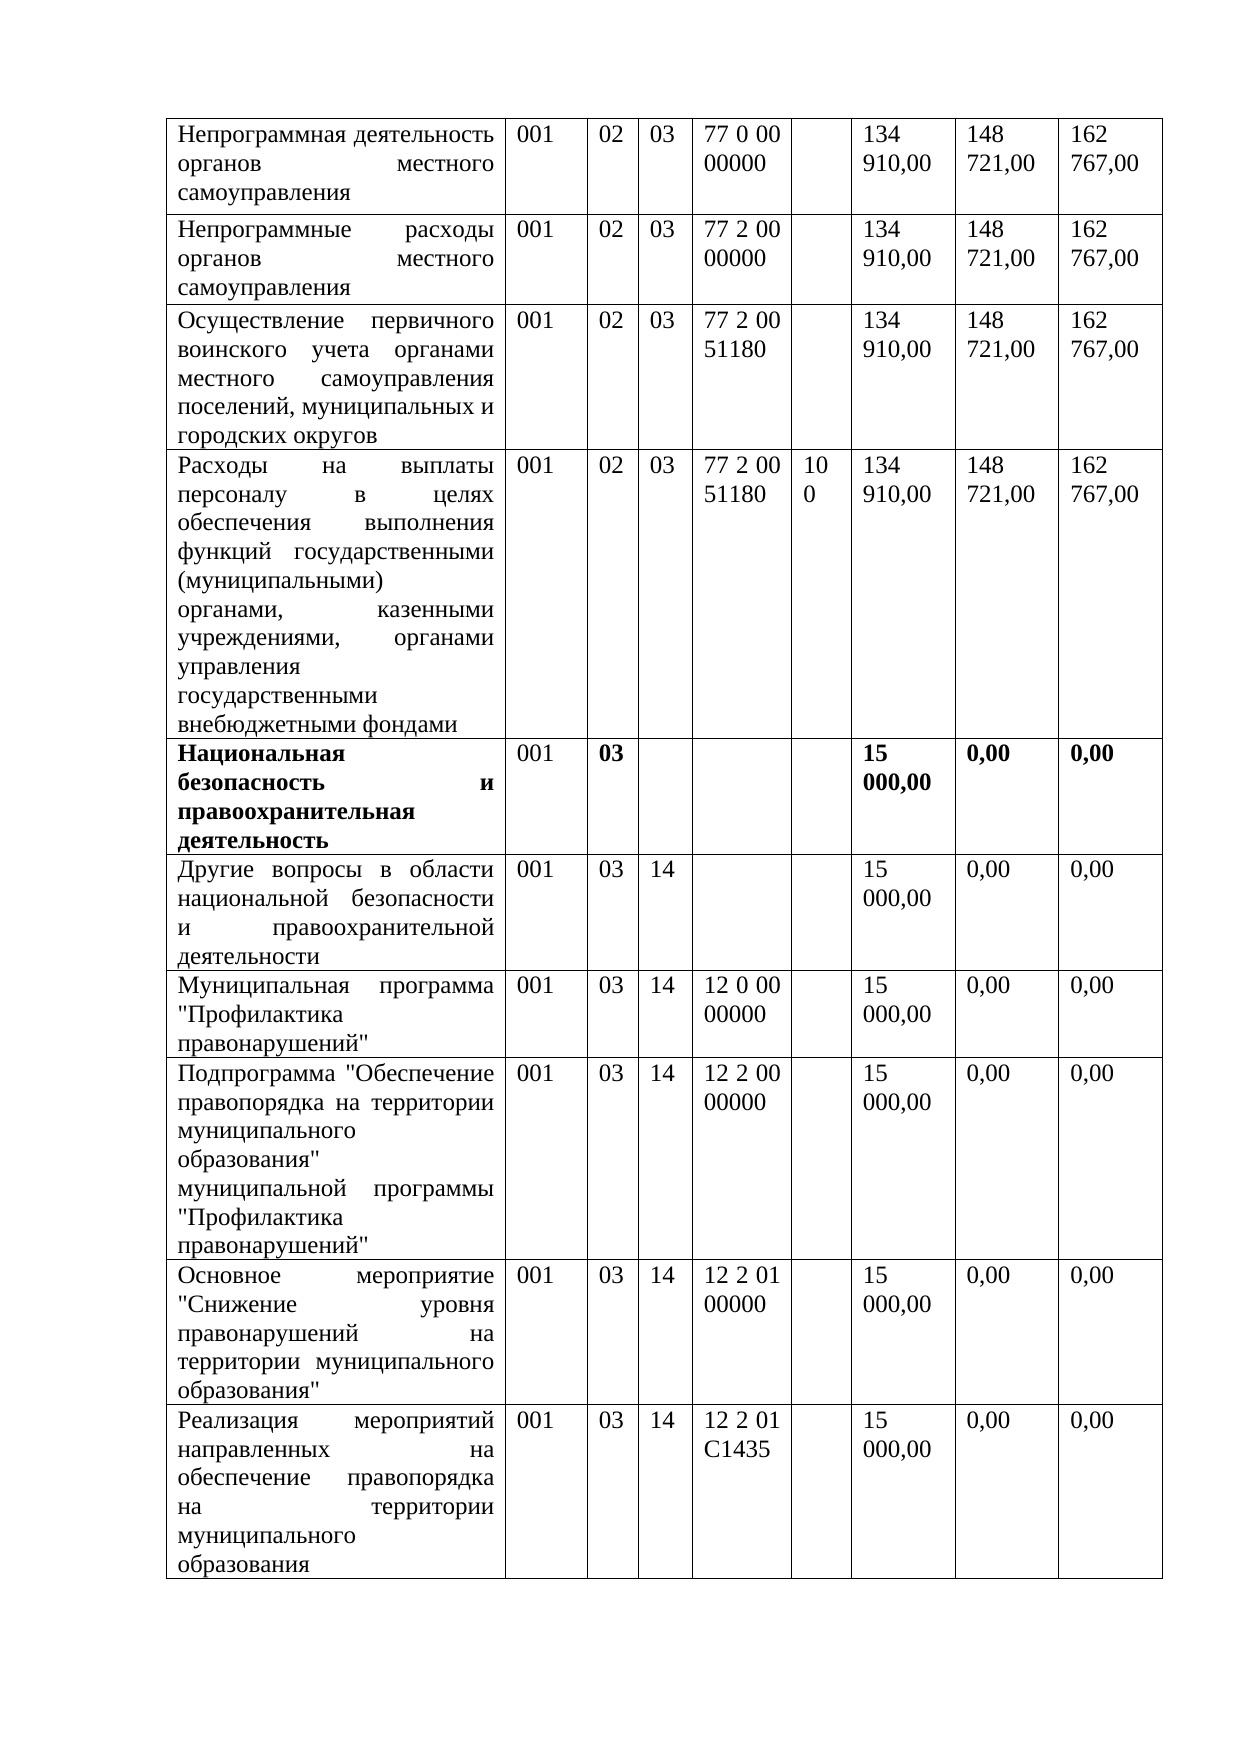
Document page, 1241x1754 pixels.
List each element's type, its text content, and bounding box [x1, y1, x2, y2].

table_cell 77 2 00 51180 [693, 305, 791, 449]
table_cell 03 [588, 855, 638, 969]
table_cell 001 [506, 1405, 587, 1577]
table_cell 15 000,00 [852, 1058, 955, 1259]
table_cell 0,00 [956, 971, 1058, 1057]
table_cell 02 [588, 305, 638, 449]
table_cell 12 2 01 С1435 [693, 1405, 791, 1577]
table_cell [792, 739, 851, 853]
table_cell 001 [506, 739, 587, 853]
table_cell 001 [506, 1058, 587, 1259]
table_cell 0,00 [1059, 971, 1162, 1057]
table_cell [792, 855, 851, 969]
table_cell 15 000,00 [852, 855, 955, 969]
table_cell 03 [588, 1260, 638, 1404]
table_cell 0,00 [1059, 1058, 1162, 1259]
table_cell Реализация мероприятий направленных на обеспечение правопорядка на территории муниципального образования [167, 1405, 505, 1577]
table_cell [693, 739, 791, 853]
table_cell 15 000,00 [852, 1405, 955, 1577]
table_cell 148 721,00 [956, 215, 1058, 304]
table_cell 0,00 [1059, 855, 1162, 969]
table_cell [792, 119, 851, 213]
table_cell 03 [588, 1405, 638, 1577]
table_cell [792, 1405, 851, 1577]
table_cell 03 [639, 119, 692, 213]
table_cell 02 [588, 215, 638, 304]
table_cell 14 [639, 855, 692, 969]
table_cell 14 [639, 1058, 692, 1259]
table_cell 001 [506, 305, 587, 449]
table_cell 14 [639, 971, 692, 1057]
table_cell 001 [506, 215, 587, 304]
table_cell 162 767,00 [1059, 215, 1162, 304]
table_cell 03 [639, 305, 692, 449]
table_cell 134 910,00 [852, 119, 955, 213]
table_cell 0,00 [956, 1405, 1058, 1577]
table_cell 12 2 01 00000 [693, 1260, 791, 1404]
table_cell 12 0 00 00000 [693, 971, 791, 1057]
table_cell [693, 855, 791, 969]
table_cell Подпрограмма "Обеспечение правопорядка на территории муниципального образования" муниципальной программы "Профилактика правонарушений" [167, 1058, 505, 1259]
table_cell 0,00 [1059, 1260, 1162, 1404]
table_cell Расходы на выплаты персоналу в целях обеспечения выполнения функций государственными (муниципальными) органами, казенными учреждениями, органами управления государственными внебюджетными фондами [167, 450, 505, 737]
table_cell 001 [506, 119, 587, 213]
table_cell Другие вопросы в области национальной безопасности и правоохранительной деятельности [167, 855, 505, 969]
table_cell 148 721,00 [956, 119, 1058, 213]
table_cell 77 2 00 00000 [693, 215, 791, 304]
table_cell 001 [506, 1260, 587, 1404]
table_cell Национальная безопасность и правоохранительная деятельность [167, 739, 505, 853]
table_cell 162 767,00 [1059, 450, 1162, 737]
table_cell 148 721,00 [956, 450, 1058, 737]
table_cell [792, 971, 851, 1057]
table_cell 134 910,00 [852, 450, 955, 737]
table_cell 001 [506, 450, 587, 737]
table_cell 15 000,00 [852, 739, 955, 853]
table_cell 03 [588, 1058, 638, 1259]
table_cell 0,00 [956, 1058, 1058, 1259]
table_cell 001 [506, 971, 587, 1057]
table_cell 03 [588, 739, 638, 853]
table_cell 001 [506, 855, 587, 969]
table_cell 03 [639, 450, 692, 737]
table_cell 03 [639, 215, 692, 304]
table_cell 0,00 [1059, 739, 1162, 853]
table_cell [792, 305, 851, 449]
table_cell Основное мероприятие "Снижение уровня правонарушений на территории муниципального образования" [167, 1260, 505, 1404]
table_cell 14 [639, 1260, 692, 1404]
table_cell 162 767,00 [1059, 305, 1162, 449]
table_cell 0,00 [956, 1260, 1058, 1404]
table_cell 14 [639, 1405, 692, 1577]
table_cell 0,00 [1059, 1405, 1162, 1577]
table_cell 0,00 [956, 739, 1058, 853]
table_cell 02 [588, 119, 638, 213]
table_cell 15 000,00 [852, 971, 955, 1057]
table_cell 03 [588, 971, 638, 1057]
table_cell 134 910,00 [852, 215, 955, 304]
table_cell 0,00 [956, 855, 1058, 969]
table_cell [792, 1260, 851, 1404]
table_cell Непрограммная деятельность органов местного самоуправления [167, 119, 505, 213]
table_cell 15 000,00 [852, 1260, 955, 1404]
table_cell 134 910,00 [852, 305, 955, 449]
table_cell 12 2 00 00000 [693, 1058, 791, 1259]
table_cell [792, 1058, 851, 1259]
table_cell 100 [792, 450, 851, 737]
table_cell 02 [588, 450, 638, 737]
table_cell Муниципальная программа "Профилактика правонарушений" [167, 971, 505, 1057]
table_cell Непрограммные расходы органов местного самоуправления [167, 215, 505, 304]
table_cell 162 767,00 [1059, 119, 1162, 213]
table_cell 148 721,00 [956, 305, 1058, 449]
table_cell 77 2 00 51180 [693, 450, 791, 737]
table_cell [639, 739, 692, 853]
table_cell [792, 215, 851, 304]
table_cell Осуществление первичного воинского учета органами местного самоуправления поселений, муниципальных и городских округов [167, 305, 505, 449]
table_cell 77 0 00 00000 [693, 119, 791, 213]
